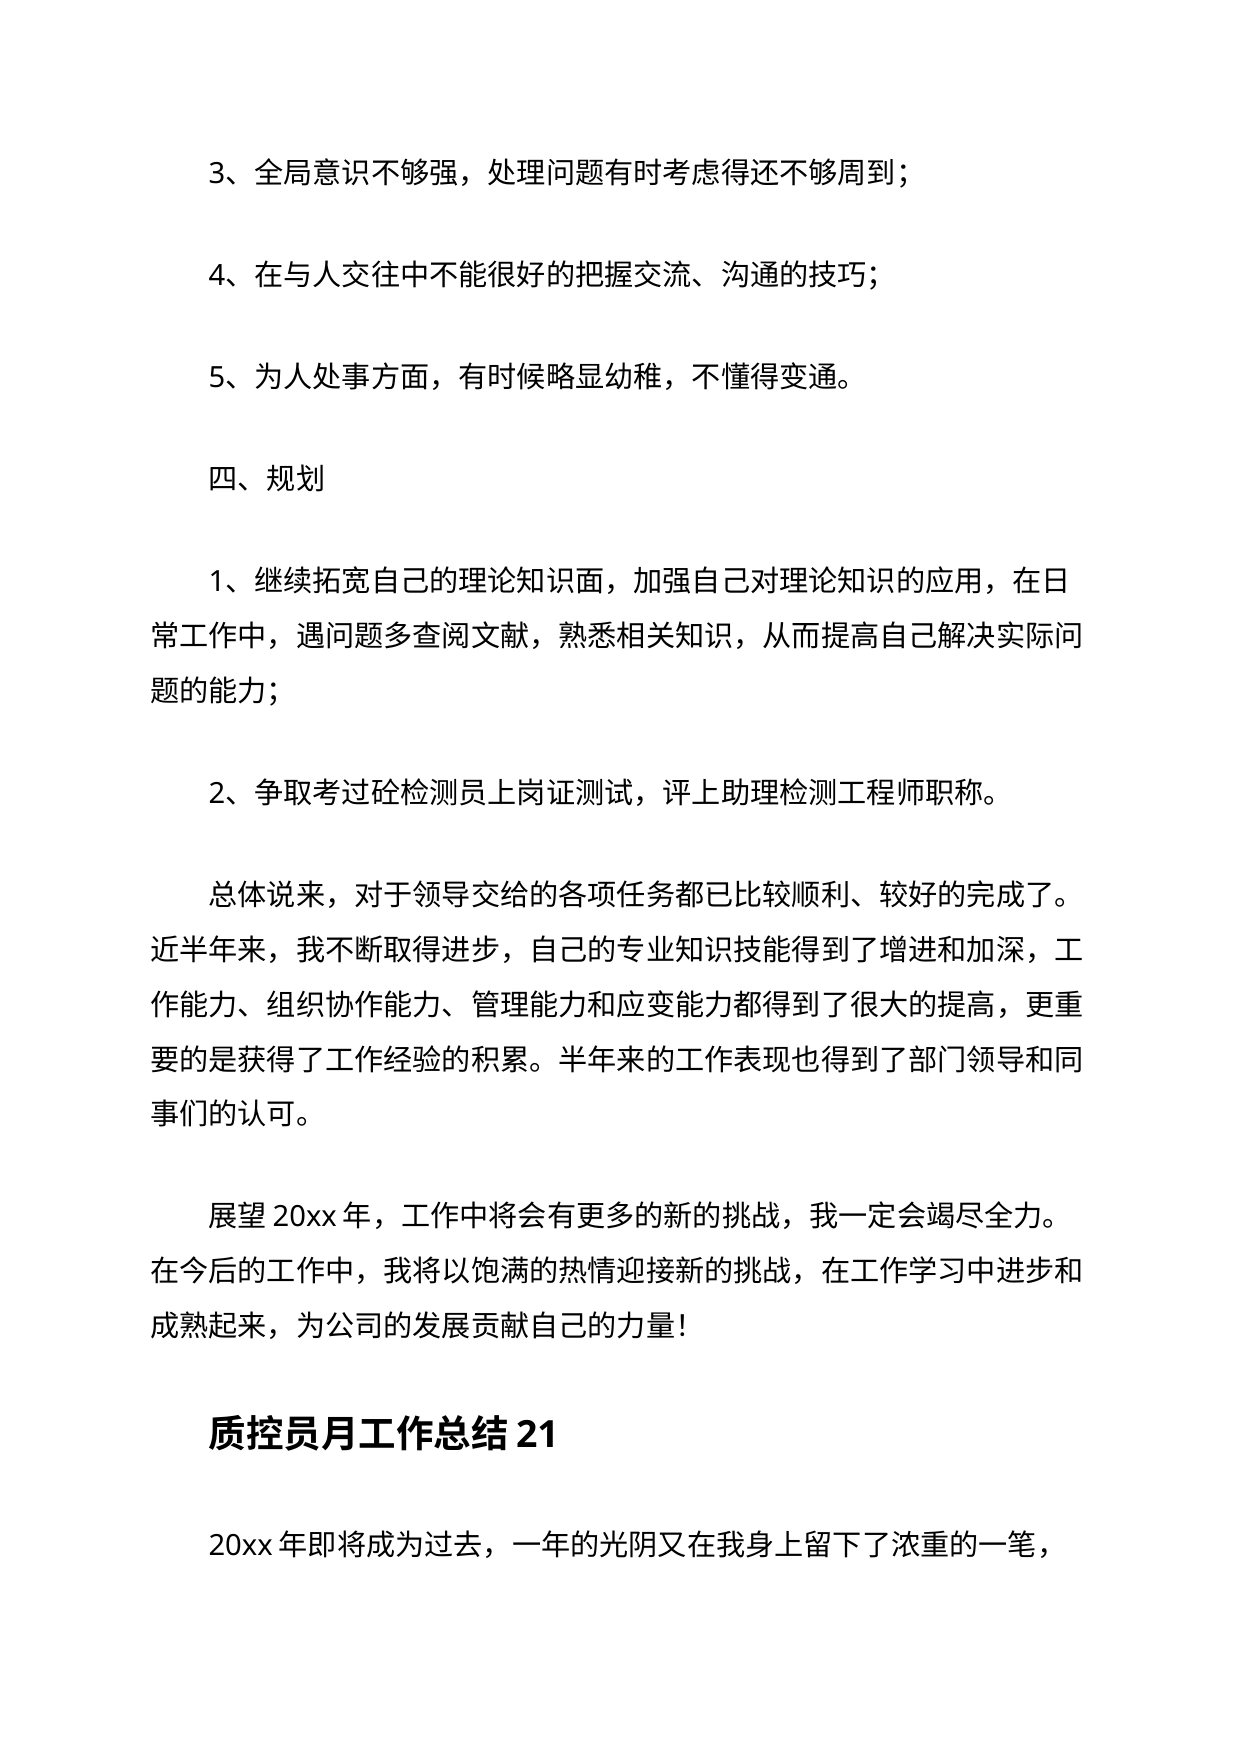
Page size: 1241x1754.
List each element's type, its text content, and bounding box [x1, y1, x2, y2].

text 展望20xx年，工作中将会有更多的新的挑战，我一定会竭尽全力。在今后的工作中，我将以饱满的热情迎接新的挑战，在工作学习中进步和成熟起来，为公司的发展贡献自己的力量！ [150, 1193, 1090, 1345]
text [150, 1522, 1090, 1564]
text 4、在与人交往中不能很好的把握交流、沟通的技巧； [150, 252, 1090, 294]
text 2、争取考过砼检测员上岗证测试，评上助理检测工程师职称。 [150, 769, 1090, 812]
text 总体说来，对于领导交给的各项任务都已比较顺利、较好的完成了。近半年来，我不断取得进步，自己的专业知识技能得到了增进和加深，工作能力、组织协作能力、管理能力和应变能力都得到了很大的提高，更重要的是获得了工作经验的积累。半年来的工作表现也得到了部门领导和同事们的认可。 [150, 871, 1090, 1133]
text 四、规划 [150, 456, 1090, 498]
text 3、全局意识不够强，处理问题有时考虑得还不够周到； [150, 150, 1090, 192]
text 5、为人处事方面，有时候略显幼稚，不懂得变通。 [150, 354, 1090, 396]
text 1、继续拓宽自己的理论知识面，加强自己对理论知识的应用，在日常工作中，遇问题多查阅文献，熟悉相关知识，从而提高自己解决实际问题的能力； [150, 558, 1090, 710]
text 质控员月工作总结21 [150, 1404, 1090, 1459]
